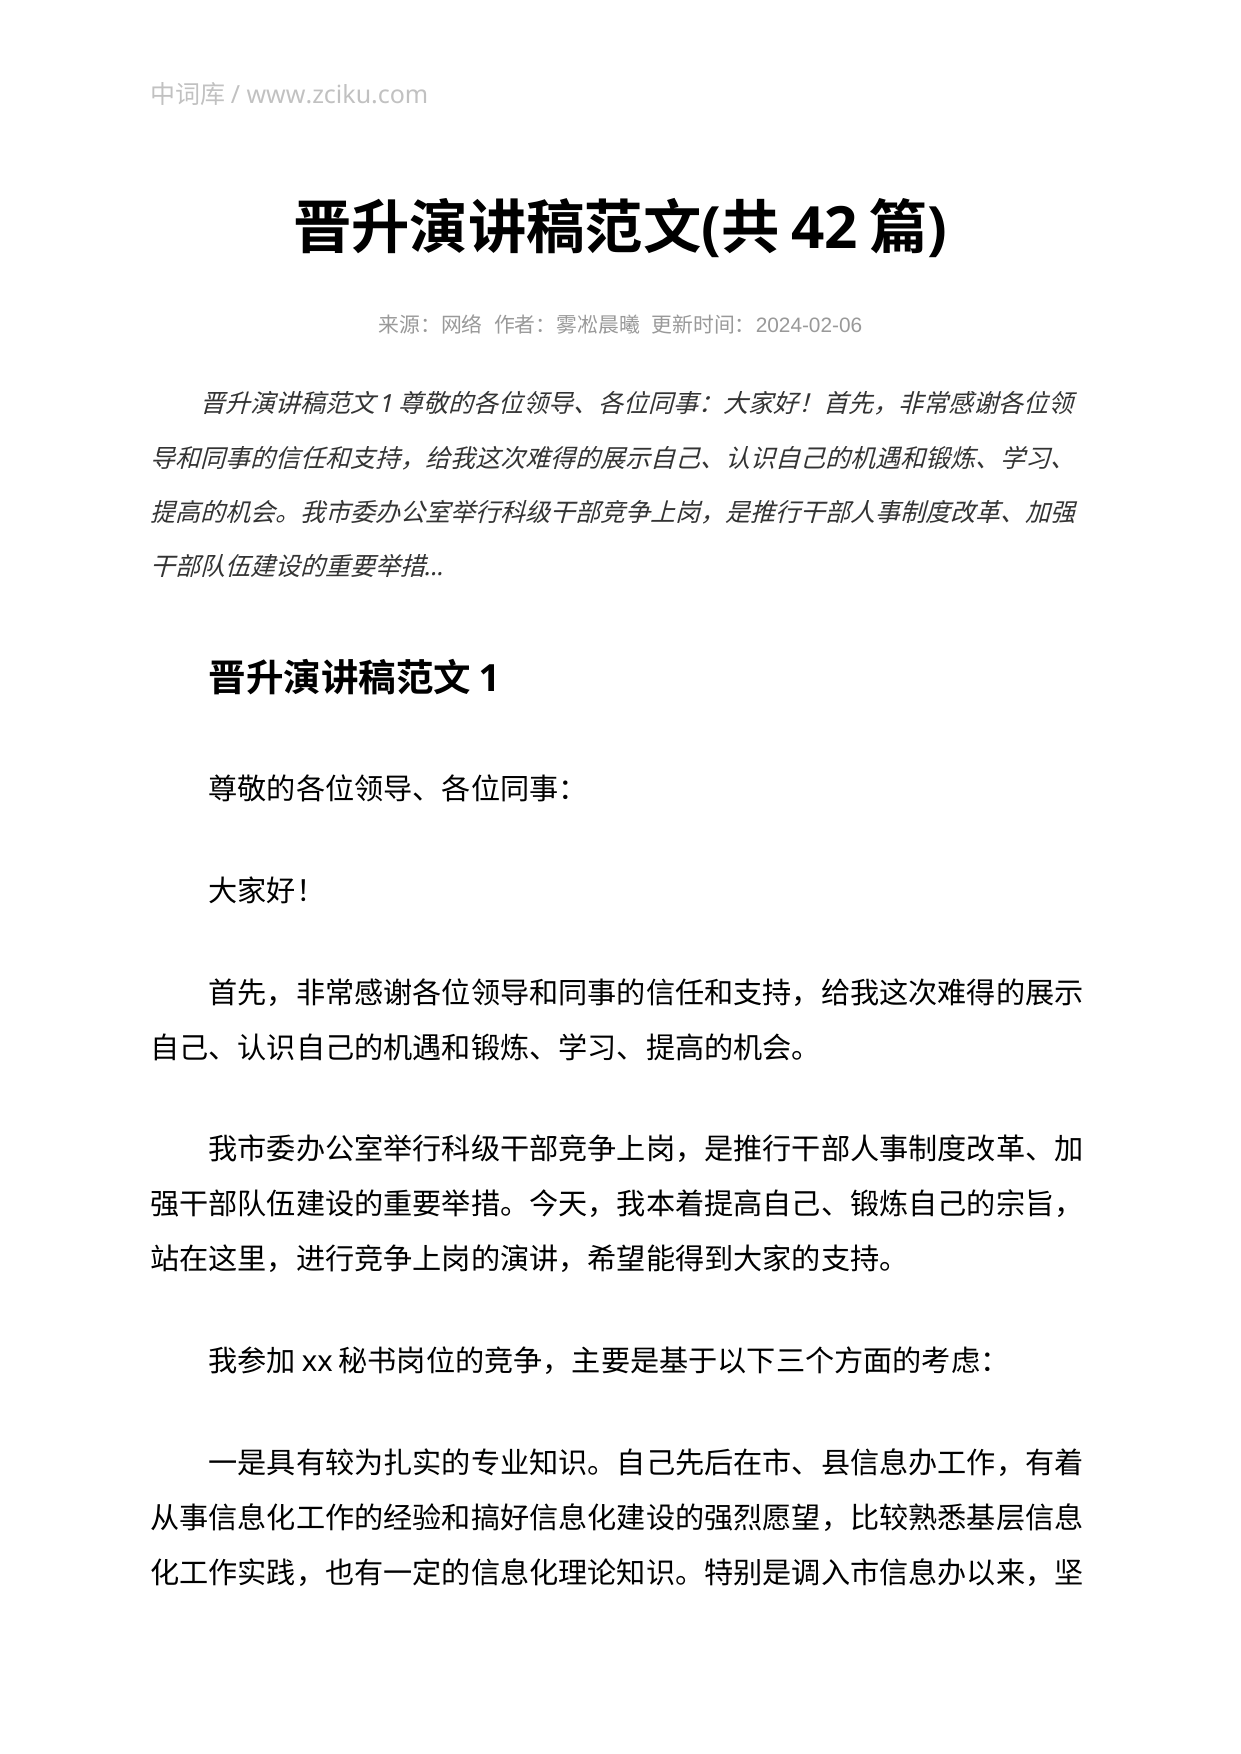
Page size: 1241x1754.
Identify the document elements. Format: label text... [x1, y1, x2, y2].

text 大家好！ [150, 867, 1090, 910]
text 晋升演讲稿范文1 [150, 648, 1090, 703]
text 首先，非常感谢各位领导和同事的信任和支持，给我这次难得的展示自己、认识自己的机遇和锻炼、学习、提高的机会。 [150, 969, 1090, 1066]
text 来源：网络 作者：雾凇晨曦 更新时间：2024-02-06 [150, 313, 1090, 337]
text 我参加xx秘书岗位的竞争，主要是基于以下三个方面的考虑： [150, 1337, 1090, 1380]
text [150, 1439, 1090, 1592]
text 晋升演讲稿范文1尊敬的各位领导、各位同事：大家好！首先，非常感谢各位领导和同事的信任和支持，给我这次难得的展示自己、认识自己的机遇和锻炼、学习、提高的机会。我市委办公室举行科级干部竞争上岗，是推行干部人事制度改革、加强干部队伍建设的重要举措... [150, 384, 1090, 583]
text 尊敬的各位领导、各位同事： [150, 766, 1090, 808]
text 我市委办公室举行科级干部竞争上岗，是推行干部人事制度改革、加强干部队伍建设的重要举措。今天，我本着提高自己、锻炼自己的宗旨，站在这里，进行竞争上岗的演讲，希望能得到大家的支持。 [150, 1126, 1090, 1278]
subtitle 晋升演讲稿范文(共42篇) [150, 181, 1090, 266]
